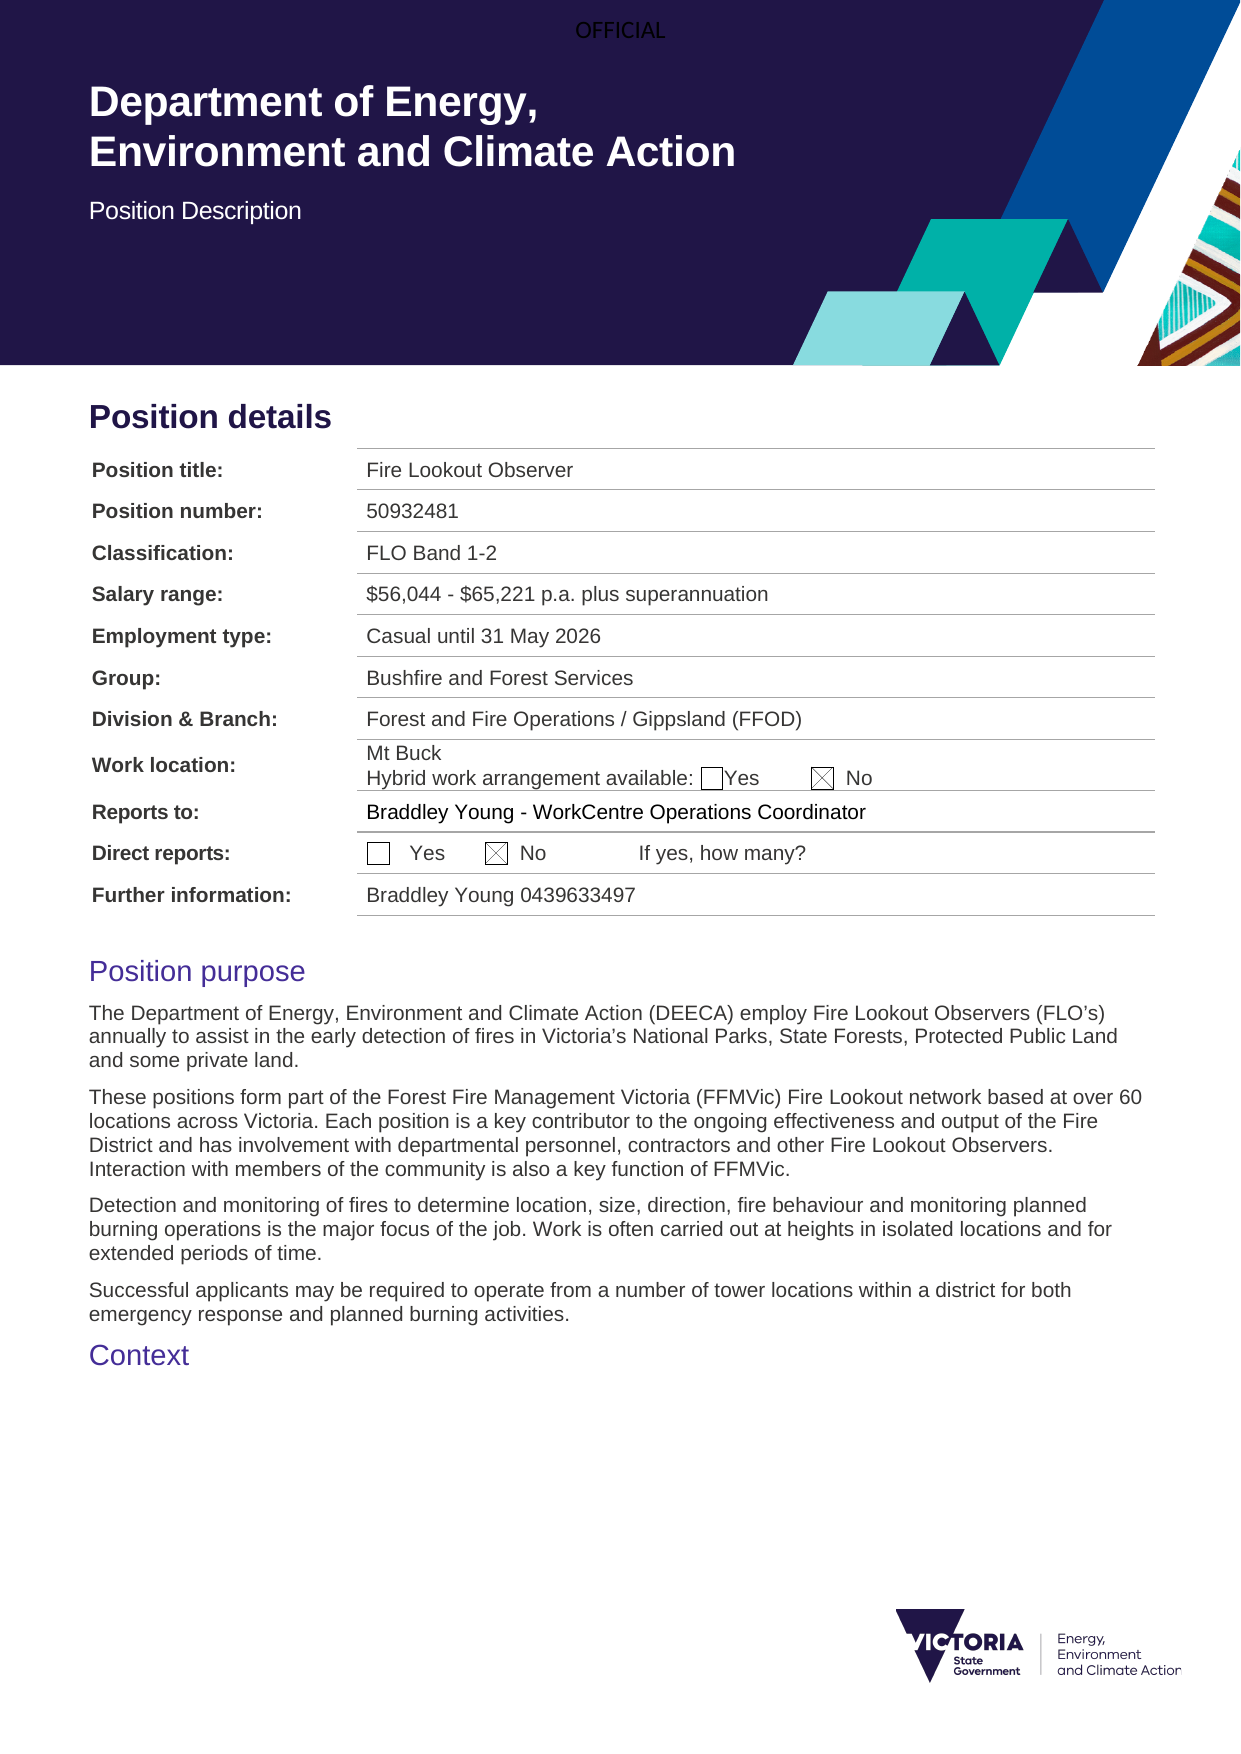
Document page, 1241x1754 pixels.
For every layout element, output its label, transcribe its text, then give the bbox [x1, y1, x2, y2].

table_cell Position number: [89, 489, 357, 531]
table_cell $56,044 - $65,221 p.a. plus superannuation [357, 574, 1155, 614]
table_cell Employment type: [89, 614, 357, 656]
table_cell Further information: [89, 873, 357, 914]
table_cell Work location: [89, 739, 357, 790]
table_cell Group: [89, 656, 357, 697]
table_cell Bushfire and Forest Services [357, 657, 1155, 697]
table_cell Division & Branch: [89, 697, 357, 739]
table_cell FLO Band 1-2 [357, 532, 1155, 572]
table_cell Mt Buck Hybrid work arrangement available: Yes No [357, 740, 1155, 790]
table_cell Reports to: [89, 790, 357, 831]
text Position purpose [89, 954, 1152, 988]
table_cell Braddley Young - WorkCentre Operations Coordinator [357, 791, 1155, 831]
text These positions form part of the Forest Fire Management Victoria (FFMVic) Fire Lookout network based at over 60 locations across Victoria. Each position is a key contributor to the ongoing effectiveness and output of the Fire District and has involvement with departmental personnel, contractors and other Fire Lookout Observers. Interaction with members of the community is also a key function of FFMVic. [89, 1085, 1152, 1181]
text Successful applicants may be required to operate from a number of tower locations within a district for both emergency response and planned burning activities. [89, 1277, 1152, 1325]
subtitle Position details [89, 397, 1152, 435]
table_cell Salary range: [89, 573, 357, 614]
text Detection and monitoring of fires to determine location, size, direction, fire behaviour and monitoring planned burning operations is the major focus of the job. Work is often carried out at heights in isolated locations and for extended periods of time. [89, 1193, 1152, 1265]
table_cell Casual until 31 May 2026 [357, 615, 1155, 656]
table_header Position title: [89, 448, 357, 489]
picture [1137, 146, 1241, 366]
table_cell Braddley Young 0439633497 [357, 874, 1155, 914]
subtitle Position Description [89, 196, 738, 224]
picture [896, 1609, 1182, 1683]
subtitle Department of Energy, Environment and Climate Action [89, 77, 738, 175]
text The Department of Energy, Environment and Climate Action (DEECA) employ Fire Lookout Observers (FLO’s) annually to assist in the early detection of fires in Victoria’s National Parks, State Forests, Protected Public Land and some private land. [89, 1000, 1152, 1072]
table_cell Classification: [89, 531, 357, 572]
table_cell 50932481 [357, 490, 1155, 531]
text Context [89, 1338, 1152, 1371]
table_cell Yes No If yes, how many? [357, 833, 1155, 873]
table_cell Direct reports: [89, 831, 357, 873]
table_cell Forest and Fire Operations / Gippsland (FFOD) [357, 698, 1155, 739]
table_header Fire Lookout Observer [357, 449, 1155, 489]
